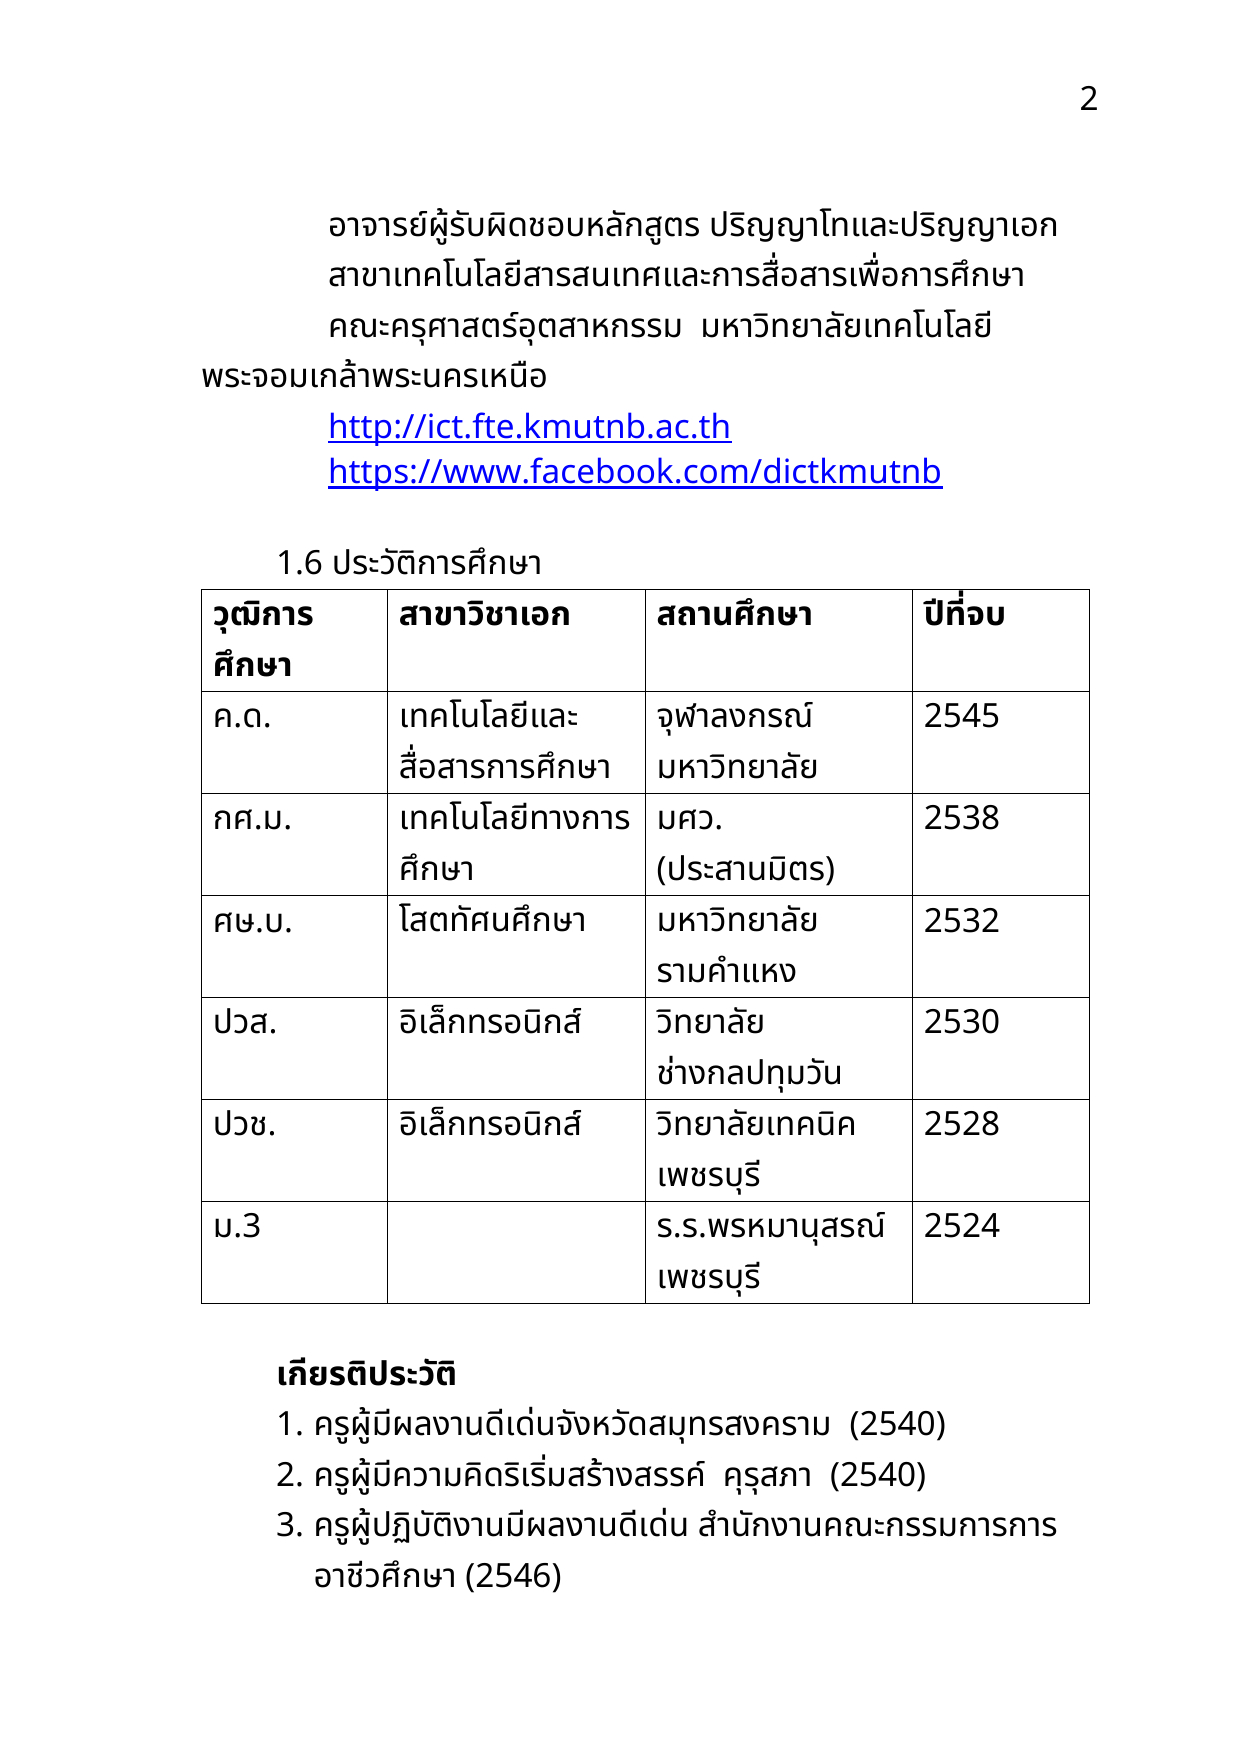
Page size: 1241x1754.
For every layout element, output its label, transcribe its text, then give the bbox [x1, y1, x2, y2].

text http://ict.fte.kmutnb.ac.th https://www.facebook.com/dictkmutnb [201, 402, 1098, 493]
text 1.6 ประวัติการศึกษา [201, 539, 1098, 589]
text สาขาเทคโนโลยีสารสนเทศและการสื่อสารเพื่อการศึกษา [276, 251, 1098, 302]
table_cell 2532 [913, 896, 1089, 997]
table_cell 2530 [913, 998, 1089, 1099]
list ครูผู้มีความคิดริเริ่มสร้างสรรค์ คุรุสภา (2540) [276, 1451, 1098, 1501]
table_cell อิเล็กทรอนิกส์ [388, 1100, 645, 1201]
table_cell ปวช. [202, 1100, 387, 1201]
table_cell [388, 1202, 645, 1303]
table_cell ศษ.บ. [202, 896, 387, 997]
table_cell ม.3 [202, 1202, 387, 1303]
table_cell อิเล็กทรอนิกส์ [388, 998, 645, 1099]
table_cell จุฬาลงกรณ์มหาวิทยาลัย [646, 692, 912, 793]
table_cell วิทยาลัยช่างกลปทุมวัน [646, 998, 912, 1099]
table_cell กศ.ม. [202, 794, 387, 895]
table_header วุฒิการศึกษา [202, 590, 387, 691]
table_cell 2528 [913, 1100, 1089, 1201]
list ครูผู้ปฏิบัติงานมีผลงานดีเด่น สำนักงานคณะกรรมการการอาชีวศึกษา (2546) [276, 1501, 1098, 1602]
table_cell เทคโนโลยีทางการศึกษา [388, 794, 645, 895]
subtitle เกียรติประวัติ [201, 1349, 1098, 1400]
table_header สถานศึกษา [646, 590, 912, 691]
list ครูผู้มีผลงานดีเด่นจังหวัดสมุทรสงคราม (2540) [276, 1400, 1098, 1451]
table_cell 2524 [913, 1202, 1089, 1303]
table_cell มหาวิทยาลัยรามคำแหง [646, 896, 912, 997]
table_cell ปวส. [202, 998, 387, 1099]
table_cell ค.ด. [202, 692, 387, 793]
table_cell วิทยาลัยเทคนิคเพชรบุรี [646, 1100, 912, 1201]
table_cell 2545 [913, 692, 1089, 793]
text อาจารย์ผู้รับผิดชอบหลักสูตร ปริญญาโทและปริญญาเอก [201, 201, 1098, 251]
table_cell 2538 [913, 794, 1089, 895]
table_cell เทคโนโลยีและสื่อสารการศึกษา [388, 692, 645, 793]
table_header สาขาวิชาเอก [388, 590, 645, 691]
table_header ปีที่จบ [913, 590, 1089, 691]
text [201, 302, 1098, 402]
table_cell ร.ร.พรหมานุสรณ์ เพชรบุรี [646, 1202, 912, 1303]
table_cell โสตทัศนศึกษา [388, 896, 645, 997]
table_cell มศว. (ประสานมิตร) [646, 794, 912, 895]
